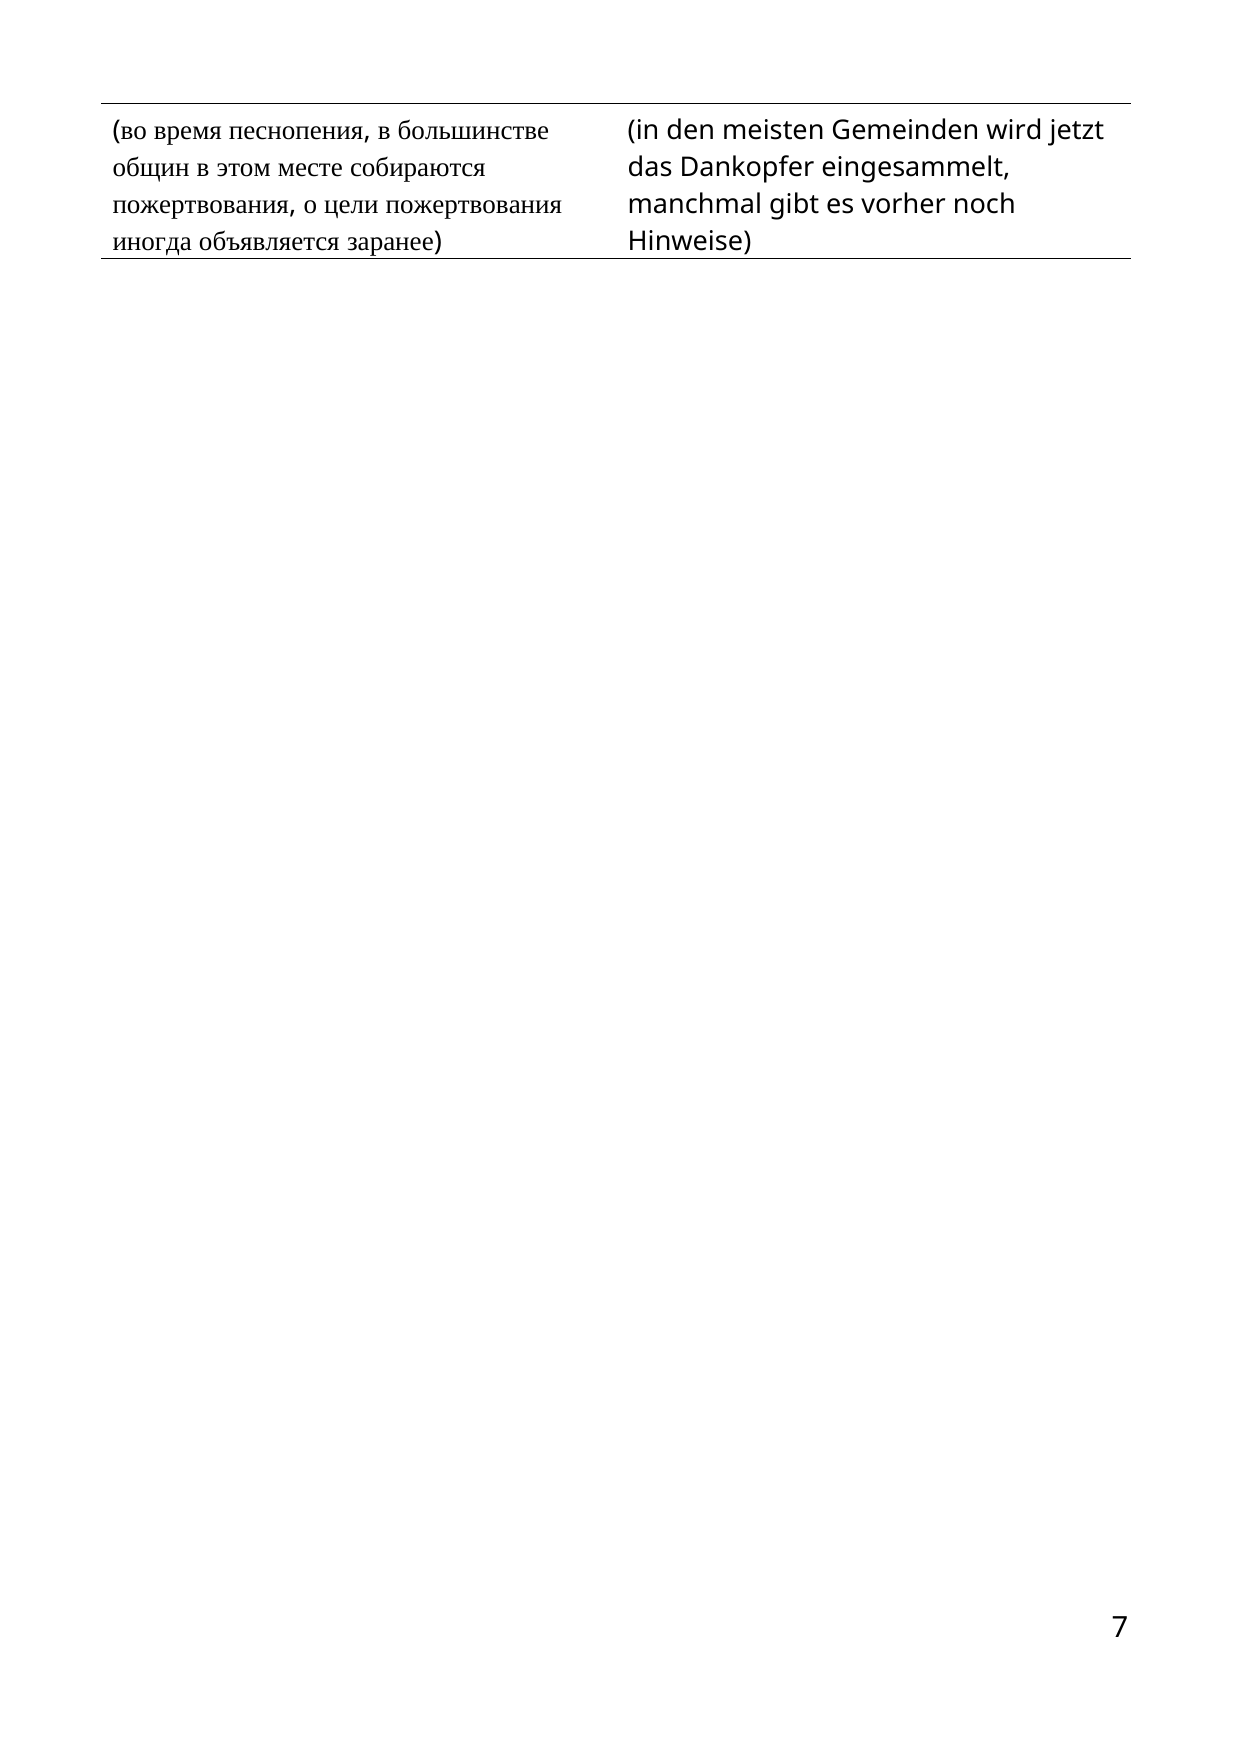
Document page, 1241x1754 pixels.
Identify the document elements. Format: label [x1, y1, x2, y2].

table_cell [101, 104, 616, 258]
table_cell [616, 104, 1131, 258]
